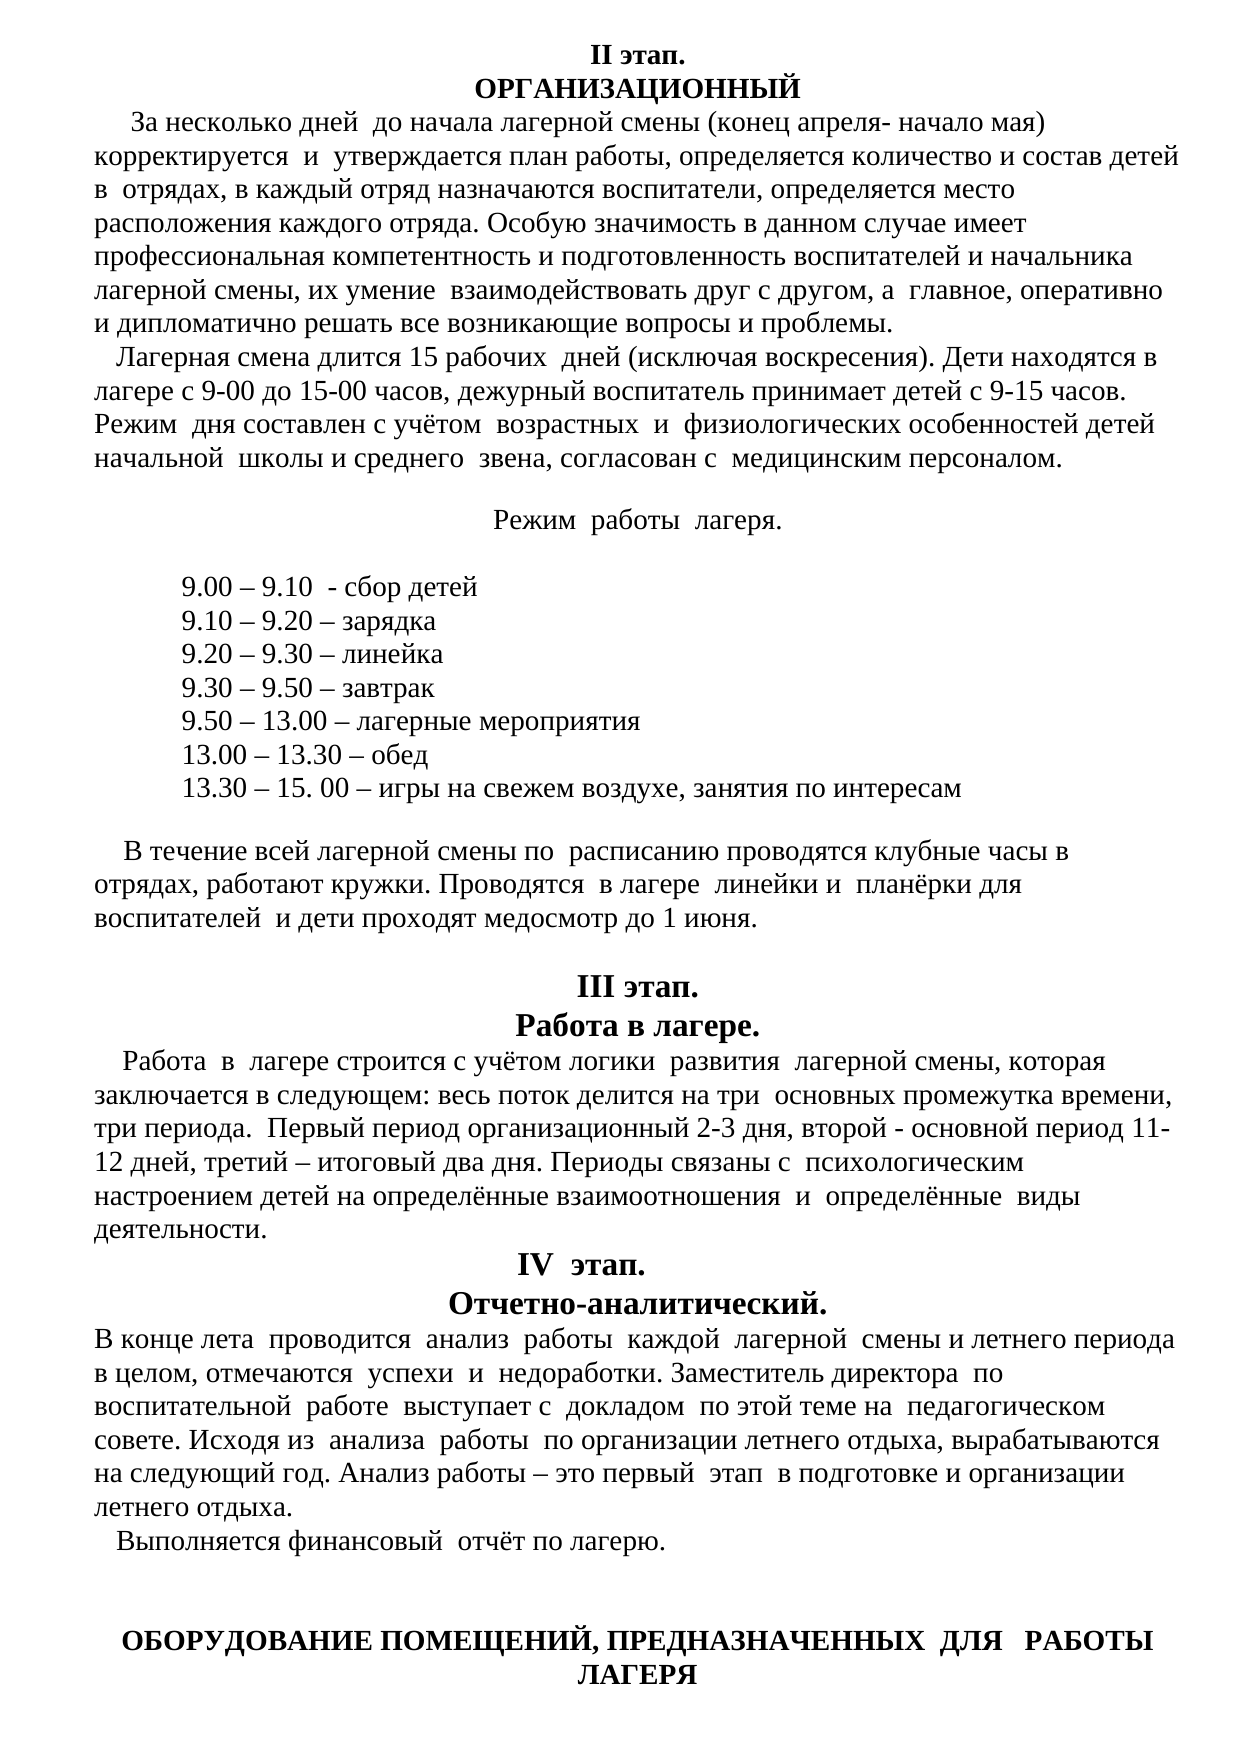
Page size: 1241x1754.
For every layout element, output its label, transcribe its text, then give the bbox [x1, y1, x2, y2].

text IV этап. [94, 1245, 1181, 1283]
text Выполняется финансовый отчёт по лагерю. [94, 1523, 1181, 1556]
text III этап. [94, 967, 1181, 1005]
text 9.10 – 9.20 – зарядка [94, 603, 1181, 636]
text В течение всей лагерной смены по расписанию проводятся клубные часы в отрядах, работают кружки. Проводятся в лагере линейки и планёрки для воспитателей и дети проходят медосмотр до 1 июня. [94, 833, 1181, 933]
text 9.20 – 9.30 – линейка [94, 636, 1181, 670]
text 9.50 – 13.00 – лагерные мероприятия [94, 703, 1181, 737]
text 9.00 – 9.10 - сбор детей [94, 569, 1181, 603]
text В конце лета проводится анализ работы каждой лагерной смены и летнего периода в целом, отмечаются успехи и недоработки. Заместитель директора по воспитательной работе выступает с докладом по этой теме на педагогическом совете. Исходя из анализа работы по организации летнего отдыха, вырабатываются на следующий год. Анализ работы – это первый этап в подготовке и организации летнего отдыха. [94, 1321, 1181, 1523]
text 13.30 – 15. 00 – игры на свежем воздухе, занятия по интересам [94, 770, 1181, 804]
text II этап. [94, 37, 1181, 71]
text Работа в лагере. [94, 1005, 1181, 1043]
text 9.30 – 9.50 – завтрак [94, 670, 1181, 703]
text 13.00 – 13.30 – обед [94, 737, 1181, 770]
text За несколько дней до начала лагерной смены (конец апреля- начало мая) корректируется и утверждается план работы, определяется количество и состав детей в отрядах, в каждый отряд назначаются воспитатели, определяется место расположения каждого отряда. Особую значимость в данном случае имеет профессиональная компетентность и подготовленность воспитателей и начальника лагерной смены, их умение взаимодействовать друг с другом, а главное, оперативно и дипломатично решать все возникающие вопросы и проблемы. [94, 104, 1181, 339]
text Отчетно-аналитический. [94, 1283, 1181, 1321]
text Работа в лагере строится с учётом логики развития лагерной смены, которая заключается в следующем: весь поток делится на три основных промежутка времени, три периода. Первый период организационный 2-3 дня, второй - основной период 11-12 дней, третий – итоговый два дня. Периоды связаны с психологическим настроением детей на определённые взаимоотношения и определённые виды деятельности. [94, 1043, 1181, 1245]
text Лагерная смена длится 15 рабочих дней (исключая воскресения). Дети находятся в лагере с 9-00 до 15-00 часов, дежурный воспитатель принимает детей с 9-15 часов. Режим дня составлен с учётом возрастных и физиологических особенностей детей начальной школы и среднего звена, согласован с медицинским персоналом. [94, 339, 1181, 473]
text Режим работы лагеря. [94, 502, 1181, 536]
text ОРГАНИЗАЦИОННЫЙ [94, 71, 1181, 104]
text ОБОРУДОВАНИЕ ПОМЕЩЕНИЙ, ПРЕДНАЗНАЧЕННЫХ ДЛЯ РАБОТЫ ЛАГЕРЯ [94, 1623, 1181, 1690]
